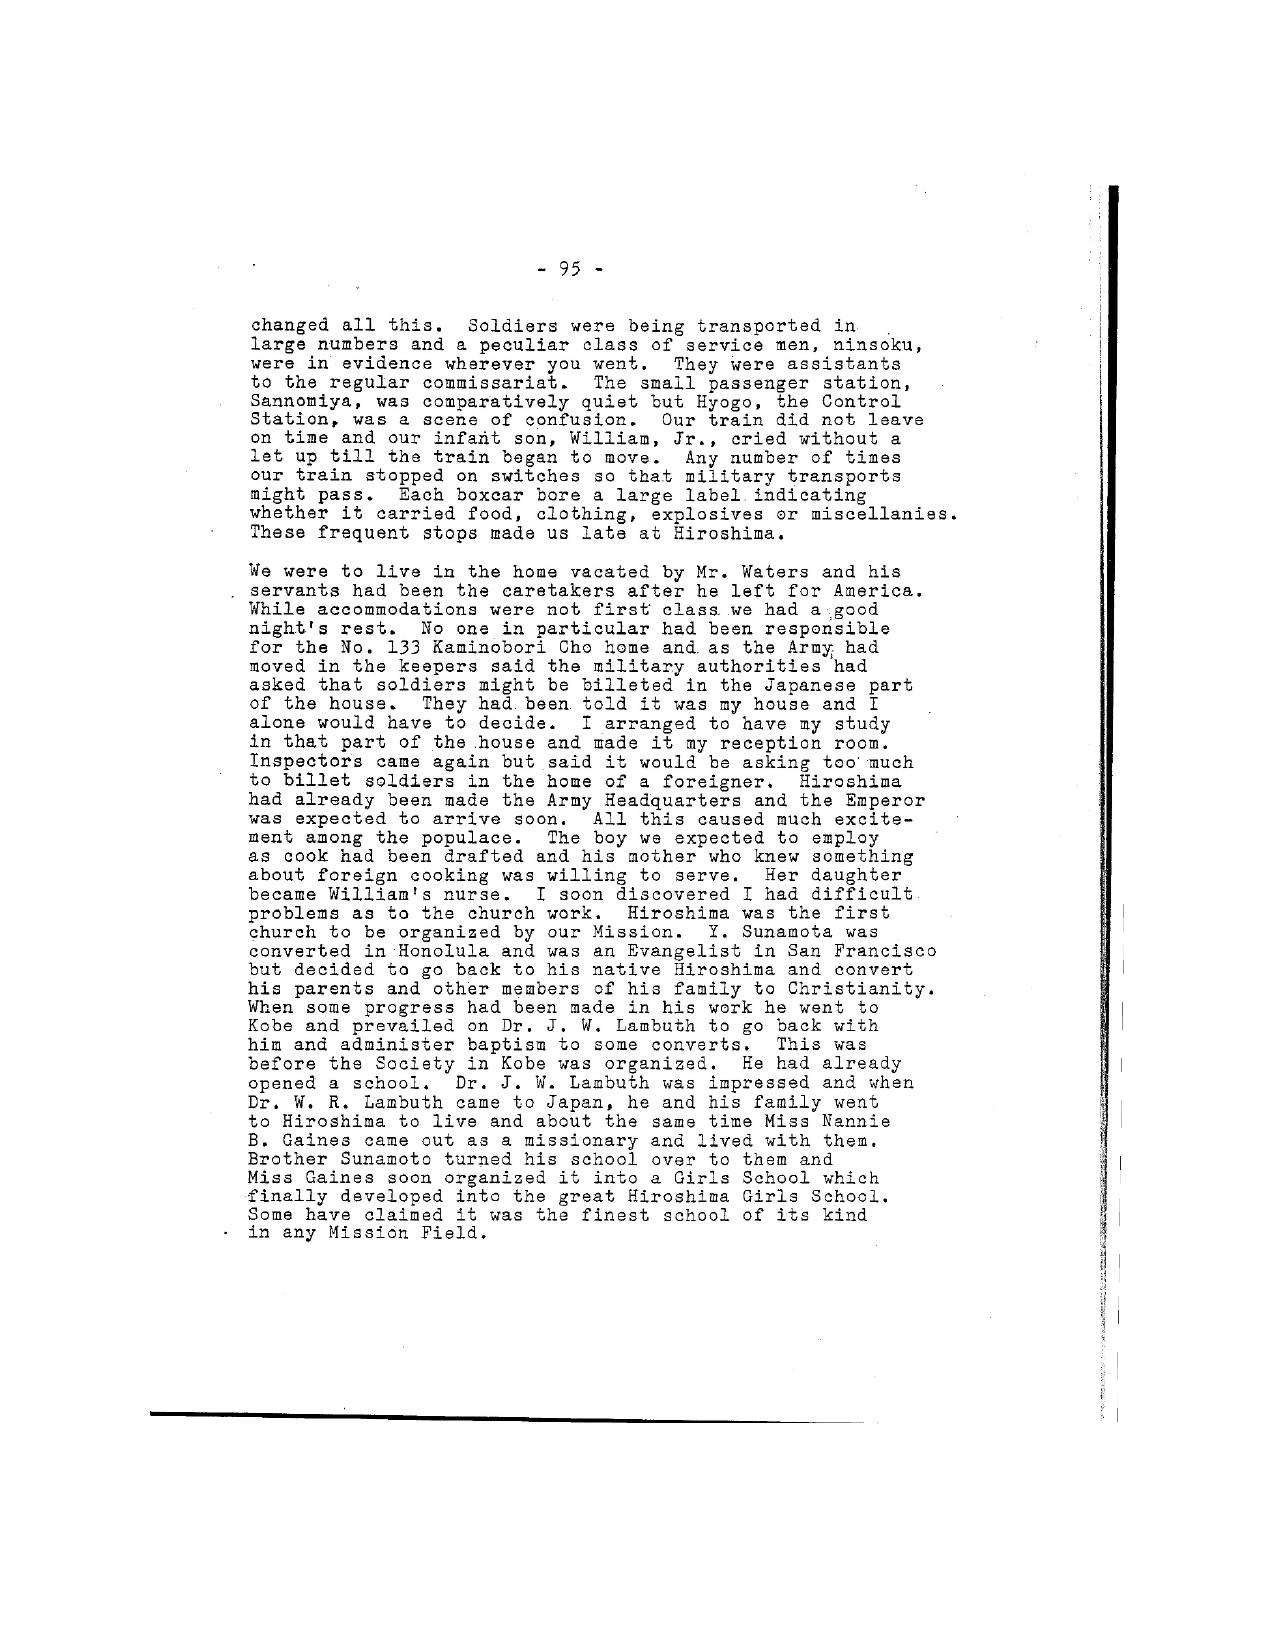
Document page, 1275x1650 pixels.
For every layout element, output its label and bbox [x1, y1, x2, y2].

picture [150, 150, 1124, 1423]
